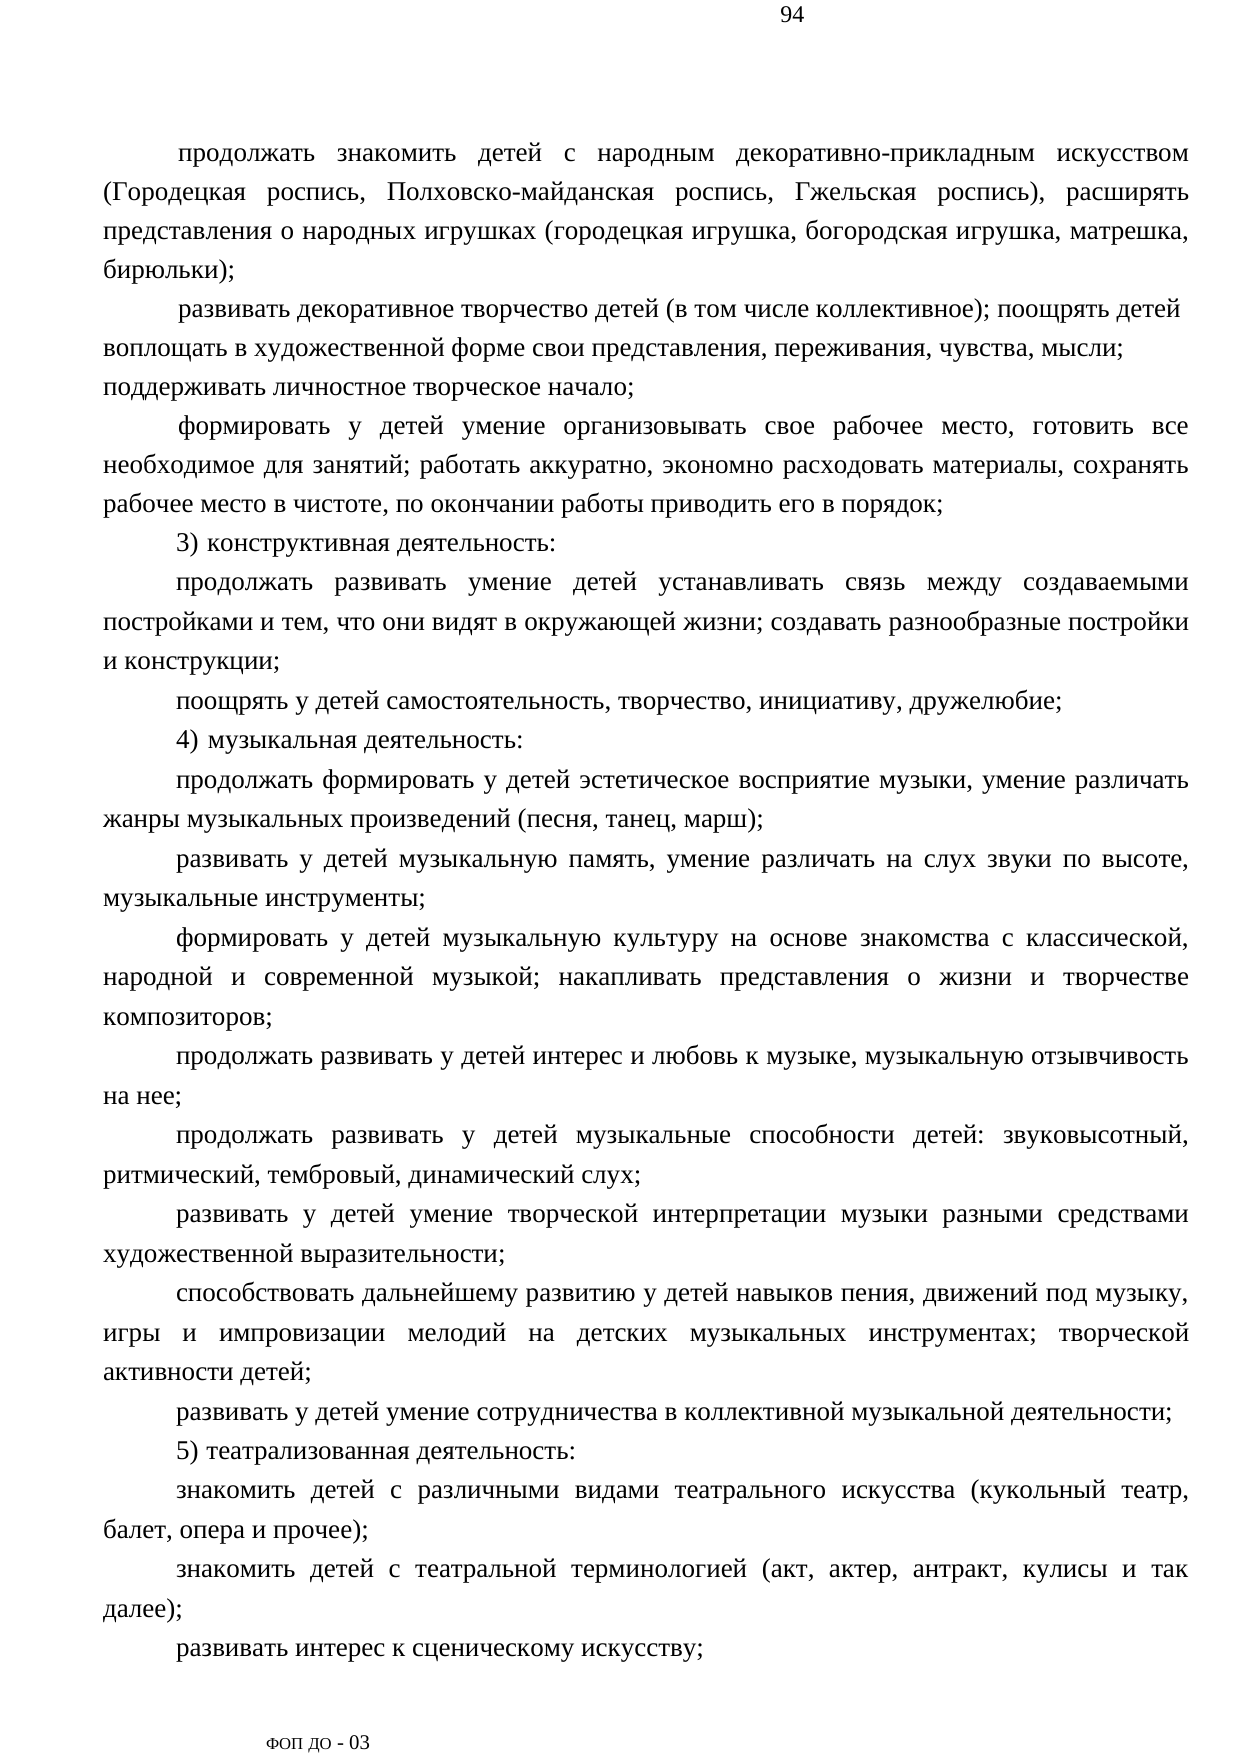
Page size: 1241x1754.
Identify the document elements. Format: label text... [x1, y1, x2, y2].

list театрализованная деятельность: [103, 1428, 1192, 1467]
text продолжать развивать у детей музыкальные способности детей: звуковысотный, ритмический, тембровый, динамический слух; [103, 1112, 1190, 1191]
list музыкальная деятельность: [103, 717, 1192, 757]
text продолжать развивать умение детей устанавливать связь между создаваемыми постройками и тем, что они видят в окружающей жизни; создавать разнообразные постройки и конструкции; [103, 559, 1190, 678]
text продолжать знакомить детей с народным декоративно-прикладным искусством (Городецкая роспись, Полховско-майданская роспись, Гжельская роспись), расширять представления о народных игрушках (городецкая игрушка, богородская игрушка, матрешка, бирюльки); [103, 130, 1190, 286]
text знакомить детей с различными видами театрального искусства (кукольный театр, балет, опера и прочее); [103, 1467, 1190, 1546]
text поощрять у детей самостоятельность, творчество, инициативу, дружелюбие; [103, 678, 1192, 717]
text продолжать развивать у детей интерес и любовь к музыке, музыкальную отзывчивость на нее; [103, 1033, 1190, 1112]
text развивать у детей музыкальную память, умение различать на слух звуки по высоте, музыкальные инструменты; [103, 836, 1190, 914]
text знакомить детей с театральной терминологией (акт, актер, антракт, кулисы и так далее); [103, 1546, 1190, 1625]
list конструктивная деятельность: [103, 520, 1192, 559]
text формировать у детей музыкальную культуру на основе знакомства с классической, народной и современной музыкой; накапливать представления о жизни и творчестве композиторов; [103, 914, 1190, 1033]
text развивать декоративное творчество детей (в том числе коллективное); поощрять детей воплощать в художественной форме свои представления, переживания, чувства, мысли; поддерживать личностное творческое начало; [103, 286, 1190, 403]
text продолжать формировать у детей эстетическое восприятие музыки, умение различать жанры музыкальных произведений (песня, танец, марш); [103, 757, 1190, 836]
text развивать у детей умение творческой интерпретации музыки разными средствами художественной выразительности; [103, 1191, 1190, 1270]
text способствовать дальнейшему развитию у детей навыков пения, движений под музыку, игры и импровизации мелодий на детских музыкальных инструментах; творческой активности детей; [103, 1270, 1190, 1388]
text формировать у детей умение организовывать свое рабочее место, готовить все необходимое для занятий; работать аккуратно, экономно расходовать материалы, сохранять рабочее место в чистоте, по окончании работы приводить его в порядок; [103, 403, 1190, 520]
text развивать у детей умение сотрудничества в коллективной музыкальной деятельности; [103, 1388, 1190, 1428]
text развивать интерес к сценическому искусству; [103, 1625, 1192, 1665]
